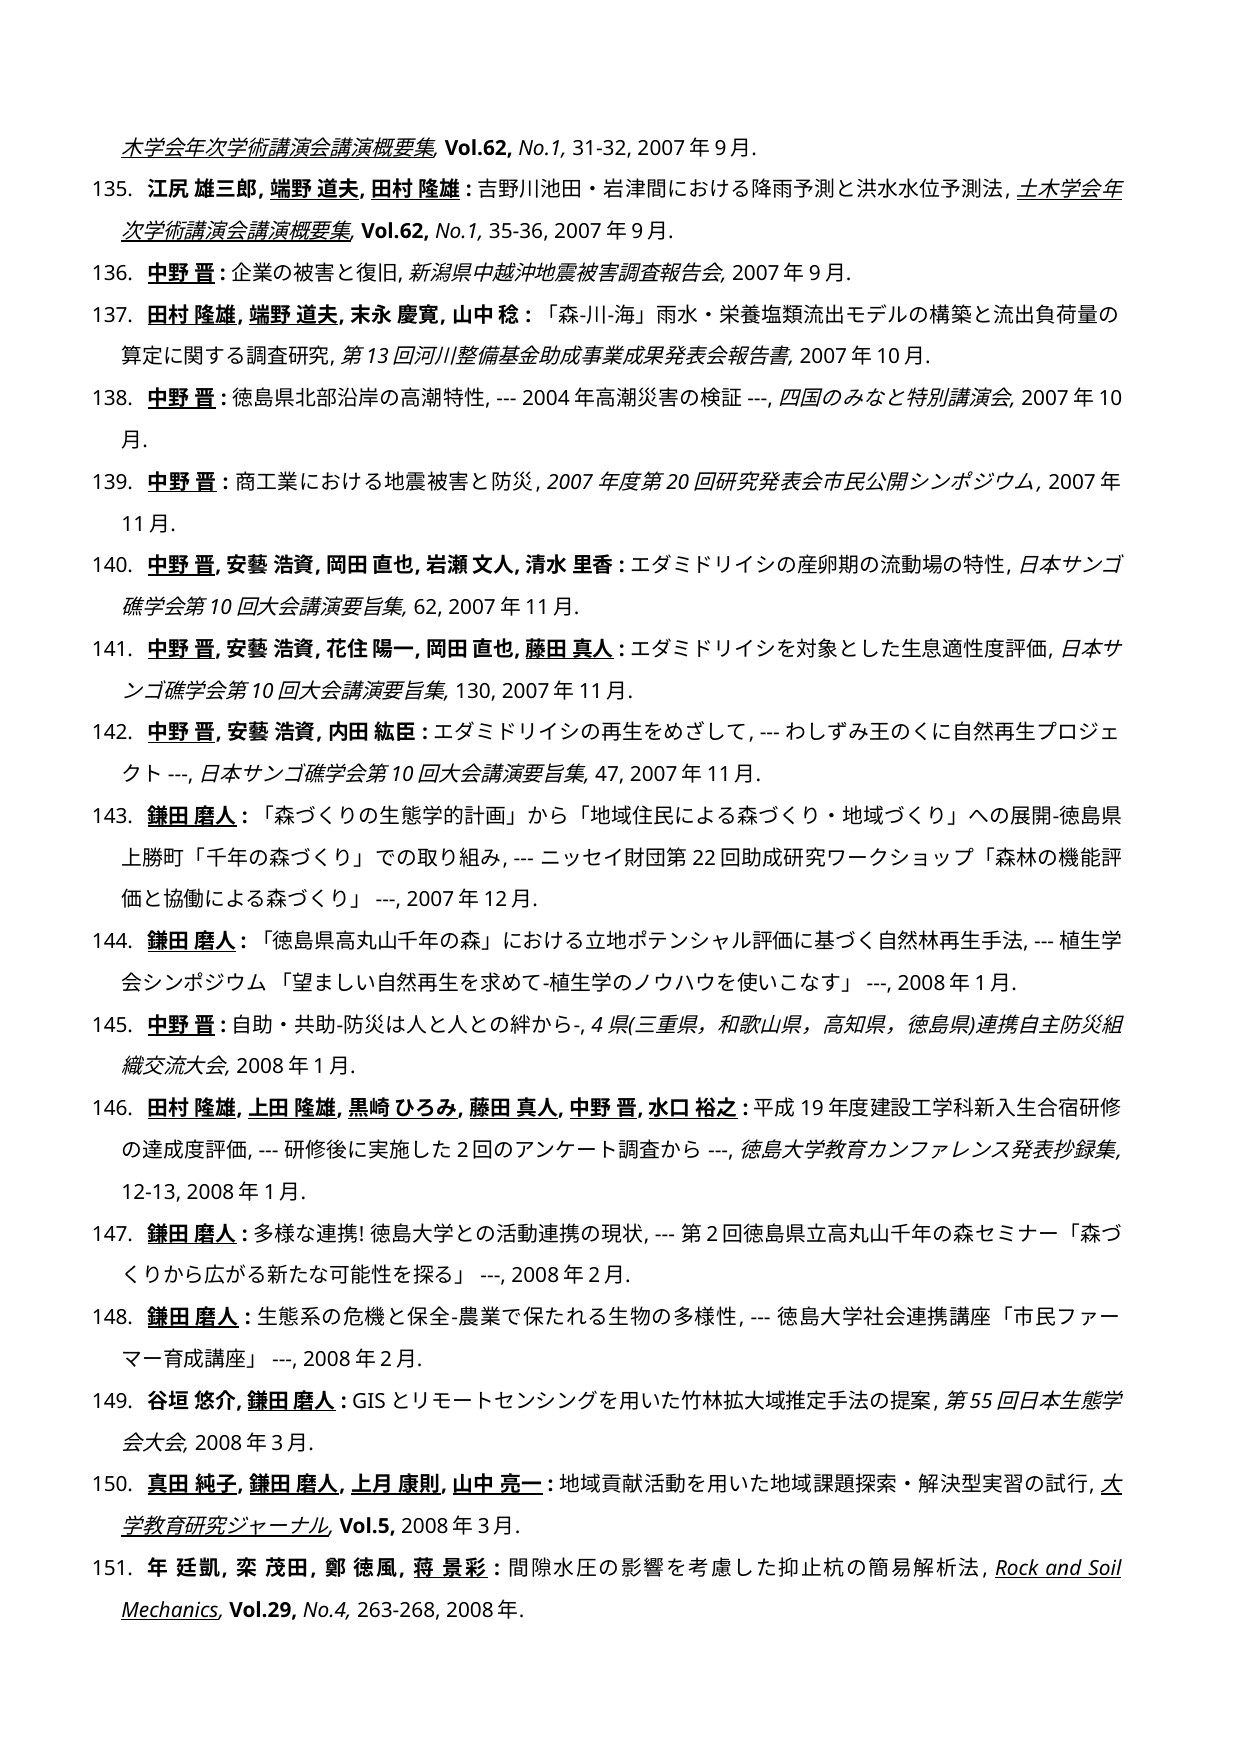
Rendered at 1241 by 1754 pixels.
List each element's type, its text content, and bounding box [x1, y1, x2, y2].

list 年 廷凱, 栾 茂田, 鄭 徳風, 蒋 景彩 : 間隙水圧の影響を考慮した抑止杭の簡易解析法, Rock and Soil Mechanics, Vol.29, No.4, 263-268, 2008年. [92, 1545, 1122, 1629]
list 鎌田 磨人 : 「徳島県高丸山千年の森」における立地ポテンシャル評価に基づく自然林再生手法, --- 植生学会シンポジウム 「望ましい自然再生を求めて-植生学のノウハウを使いこなす」 ---, 2008年1月. [92, 919, 1122, 1002]
list 中野 晋 : 徳島県北部沿岸の高潮特性, --- 2004年高潮災害の検証 ---, 四国のみなと特別講演会, 2007年10月. [92, 376, 1122, 459]
list 中野 晋 : 商工業における地震被害と防災, 2007年度第20回研究発表会市民公開シンポジウム, 2007年11月. [92, 459, 1122, 543]
list 中野 晋 : 自助・共助-防災は人と人との絆から-, 4県(三重県，和歌山県，高知県，徳島県)連携自主防災組織交流大会, 2008年1月. [92, 1002, 1122, 1086]
list 中野 晋, 安藝 浩資, 内田 紘臣 : エダミドリイシの再生をめざして, --- わしずみ王のくに自然再生プロジェクト ---, 日本サンゴ礁学会第10回大会講演要旨集, 47, 2007年11月. [92, 710, 1122, 793]
list 鎌田 磨人 : 多様な連携! 徳島大学との活動連携の現状, --- 第2回徳島県立高丸山千年の森セミナー「森づくりから広がる新たな可能性を探る」 ---, 2008年2月. [92, 1211, 1122, 1295]
list 江尻 雄三郎, 端野 道夫, 田村 隆雄 : 吉野川池田・岩津間における降雨予測と洪水水位予測法, 土木学会年次学術講演会講演概要集, Vol.62, No.1, 35-36, 2007年9月. [92, 167, 1122, 250]
list 谷垣 悠介, 鎌田 磨人 : GISとリモートセンシングを用いた竹林拡大域推定手法の提案, 第55回日本生態学会大会, 2008年3月. [92, 1378, 1122, 1462]
list 鎌田 磨人 : 「森づくりの生態学的計画」から「地域住民による森づくり・地域づくり」への展開-徳島県上勝町「千年の森づくり」での取り組み, --- ニッセイ財団第22回助成研究ワークショップ「森林の機能評価と協働による森づくり」 ---, 2007年12月. [92, 793, 1122, 919]
list 中野 晋, 安藝 浩資, 花住 陽一, 岡田 直也, 藤田 真人 : エダミドリイシを対象とした生息適性度評価, 日本サンゴ礁学会第10回大会講演要旨集, 130, 2007年11月. [92, 626, 1122, 710]
list 田村 隆雄, 端野 道夫, 末永 慶寛, 山中 稔 : 「森-川-海」雨水・栄養塩類流出モデルの構築と流出負荷量の算定に関する調査研究, 第13回河川整備基金助成事業成果発表会報告書, 2007年10月. [92, 292, 1122, 376]
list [92, 125, 1122, 167]
list 真田 純子, 鎌田 磨人, 上月 康則, 山中 亮一 : 地域貢献活動を用いた地域課題探索・解決型実習の試行, 大学教育研究ジャーナル, Vol.5, 2008年3月. [92, 1462, 1122, 1545]
list 鎌田 磨人 : 生態系の危機と保全-農業で保たれる生物の多様性, --- 徳島大学社会連携講座「市民ファーマー育成講座」 ---, 2008年2月. [92, 1295, 1122, 1378]
list 田村 隆雄, 上田 隆雄, 黒崎 ひろみ, 藤田 真人, 中野 晋, 水口 裕之 : 平成19年度建設工学科新入生合宿研修の達成度評価, --- 研修後に実施した2回のアンケート調査から ---, 徳島大学教育カンファレンス発表抄録集, 12-13, 2008年1月. [92, 1086, 1122, 1211]
list 中野 晋, 安藝 浩資, 岡田 直也, 岩瀬 文人, 清水 里香 : エダミドリイシの産卵期の流動場の特性, 日本サンゴ礁学会第10回大会講演要旨集, 62, 2007年11月. [92, 543, 1122, 626]
list 中野 晋 : 企業の被害と復旧, 新潟県中越沖地震被害調査報告会, 2007年9月. [92, 250, 1122, 292]
